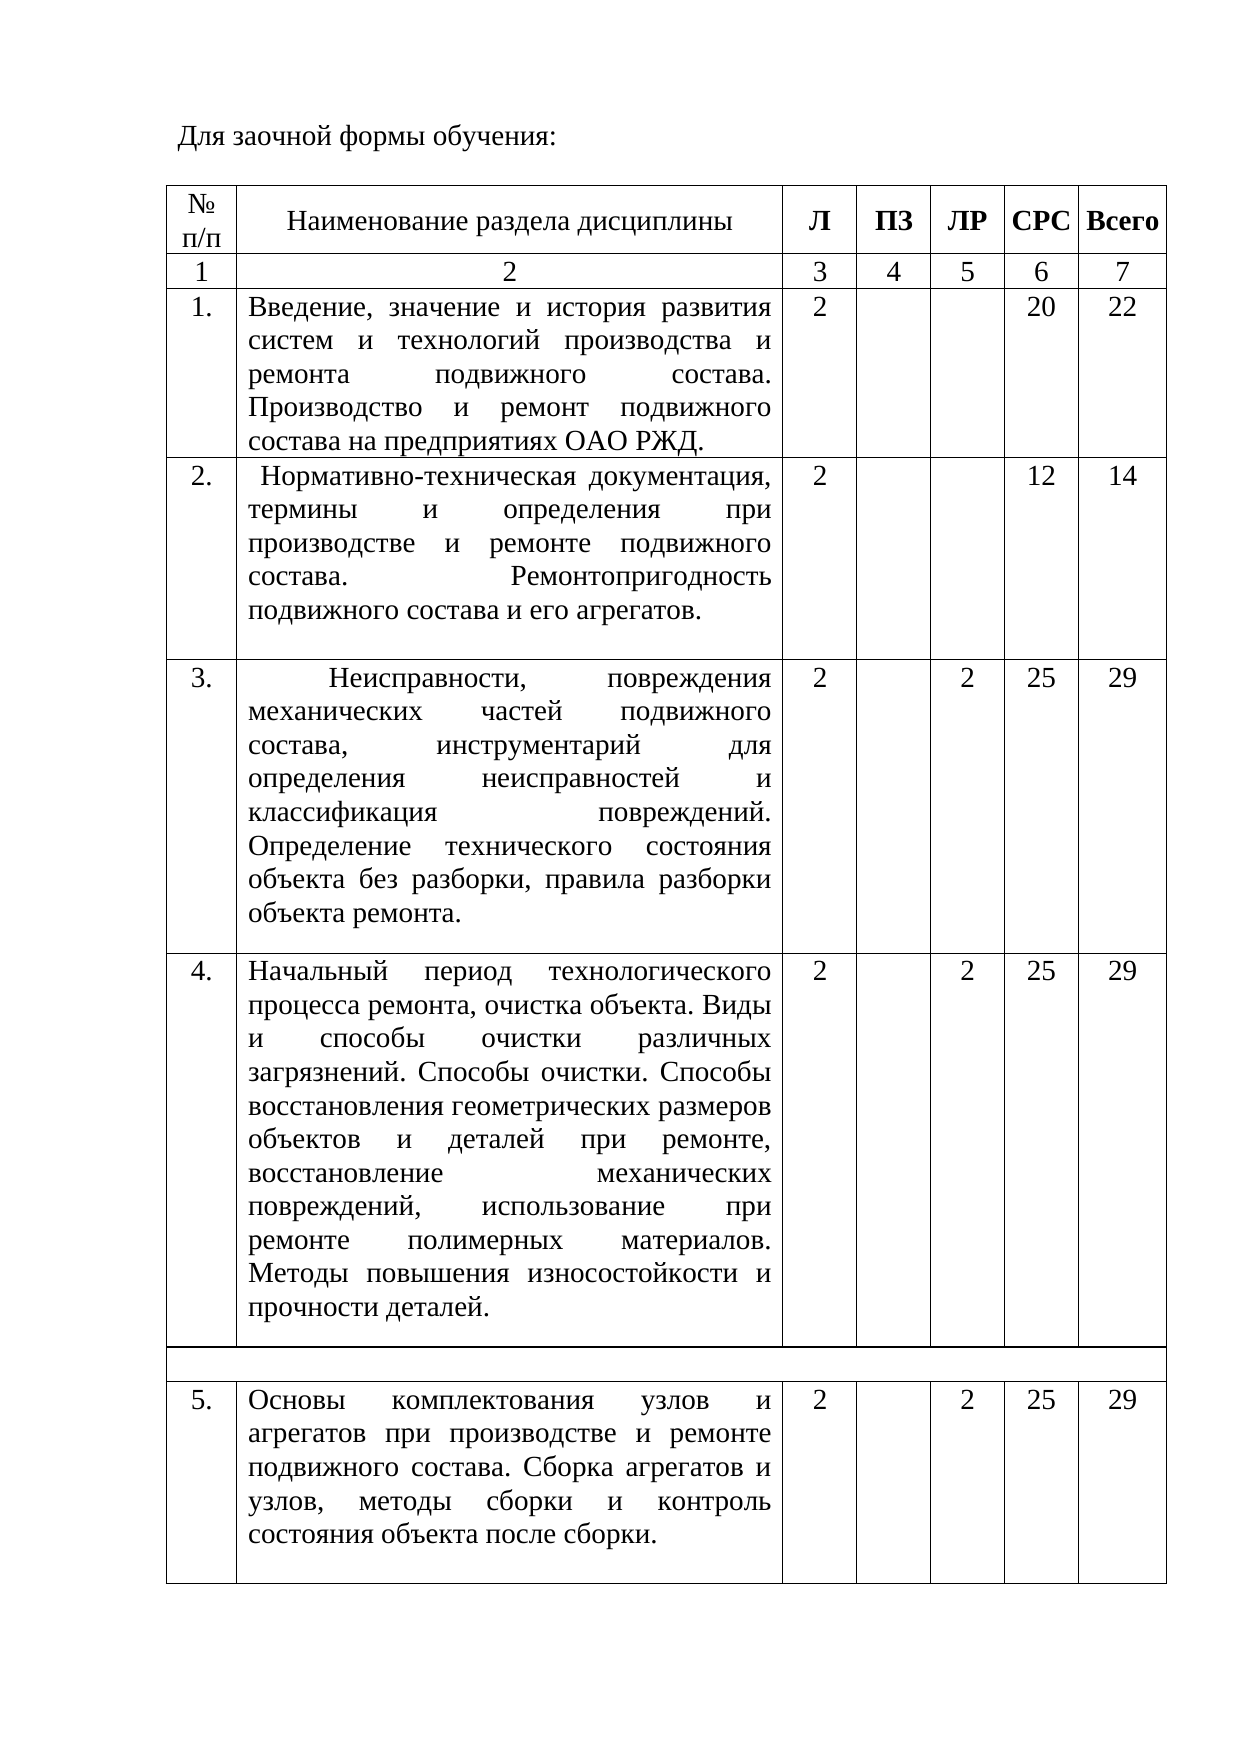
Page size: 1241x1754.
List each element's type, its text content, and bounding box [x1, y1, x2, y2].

table_cell 29 [1079, 1382, 1166, 1583]
table_cell 2. [167, 458, 236, 659]
table_cell 1 [167, 254, 236, 288]
table_cell 5. [167, 1382, 236, 1583]
table_cell 2 [783, 458, 856, 659]
table_cell [857, 1382, 930, 1583]
table_cell Неисправности, повреждения механических частей подвижного состава, инструментарий для определения неисправностей и классификация повреждений. Определение технического состояния объекта без разборки, правила разборки объекта ремонта. [237, 660, 782, 952]
table_cell 6 [1005, 254, 1078, 288]
table_cell Основы комплектования узлов и агрегатов при производстве и ремонте подвижного состава. Сборка агрегатов и узлов, методы сборки и контроль состояния объекта после сборки. [237, 1382, 782, 1583]
table_header ЛР [931, 186, 1004, 253]
table_cell Начальный период технологического процесса ремонта, очистка объекта. Виды и способы очистки различных загрязнений. Способы очистки. Способы восстановления геометрических размеров объектов и деталей при ремонте, восстановление механических повреждений, использование при ремонте полимерных материалов. Методы повышения износостойкости и прочности деталей. [237, 954, 782, 1346]
table_cell 2 [931, 1382, 1004, 1583]
table_cell [857, 458, 930, 659]
table_cell 1. [167, 289, 236, 457]
table_cell 25 [1005, 660, 1078, 952]
table_header ПЗ [857, 186, 930, 253]
table_cell 25 [1005, 1382, 1078, 1583]
table_header Всего [1079, 186, 1166, 253]
table_cell Нормативно-техническая документация, термины и определения при производстве и ремонте подвижного состава. Ремонтопригодность подвижного состава и его агрегатов. [237, 458, 782, 659]
table_cell 29 [1079, 660, 1166, 952]
table_cell Введение, значение и история развития систем и технологий производства и ремонта подвижного состава. Производство и ремонт подвижного состава на предприятиях ОАО РЖД. [237, 289, 782, 457]
table_cell 2 [237, 254, 782, 288]
table_cell 3. [167, 660, 236, 952]
table_cell 2 [931, 660, 1004, 952]
table_cell 4 [857, 254, 930, 288]
text Для заочной формы обучения: [177, 118, 1152, 152]
table_cell 2 [783, 1382, 856, 1583]
table_cell 7 [1079, 254, 1166, 288]
table_header Л [783, 186, 856, 253]
table_cell 22 [1079, 289, 1166, 457]
table_cell 25 [1005, 954, 1078, 1346]
table_cell [931, 289, 1004, 457]
table_cell 29 [1079, 954, 1166, 1346]
table_cell 20 [1005, 289, 1078, 457]
table_cell [857, 954, 930, 1346]
table_header Наименование раздела дисциплины [237, 186, 782, 253]
table_cell 4. [167, 954, 236, 1346]
table_cell [857, 289, 930, 457]
table_cell 2 [931, 954, 1004, 1346]
table_cell [931, 458, 1004, 659]
table_cell 12 [1005, 458, 1078, 659]
table_header № п/п [167, 186, 236, 253]
table_header СРС [1005, 186, 1078, 253]
table_cell [857, 660, 930, 952]
table_cell 2 [783, 954, 856, 1346]
table_cell 2 [783, 660, 856, 952]
table_cell 14 [1079, 458, 1166, 659]
table_cell 3 [783, 254, 856, 288]
table_cell 5 [931, 254, 1004, 288]
table_cell 2 [783, 289, 856, 457]
table_cell [167, 1348, 1166, 1381]
